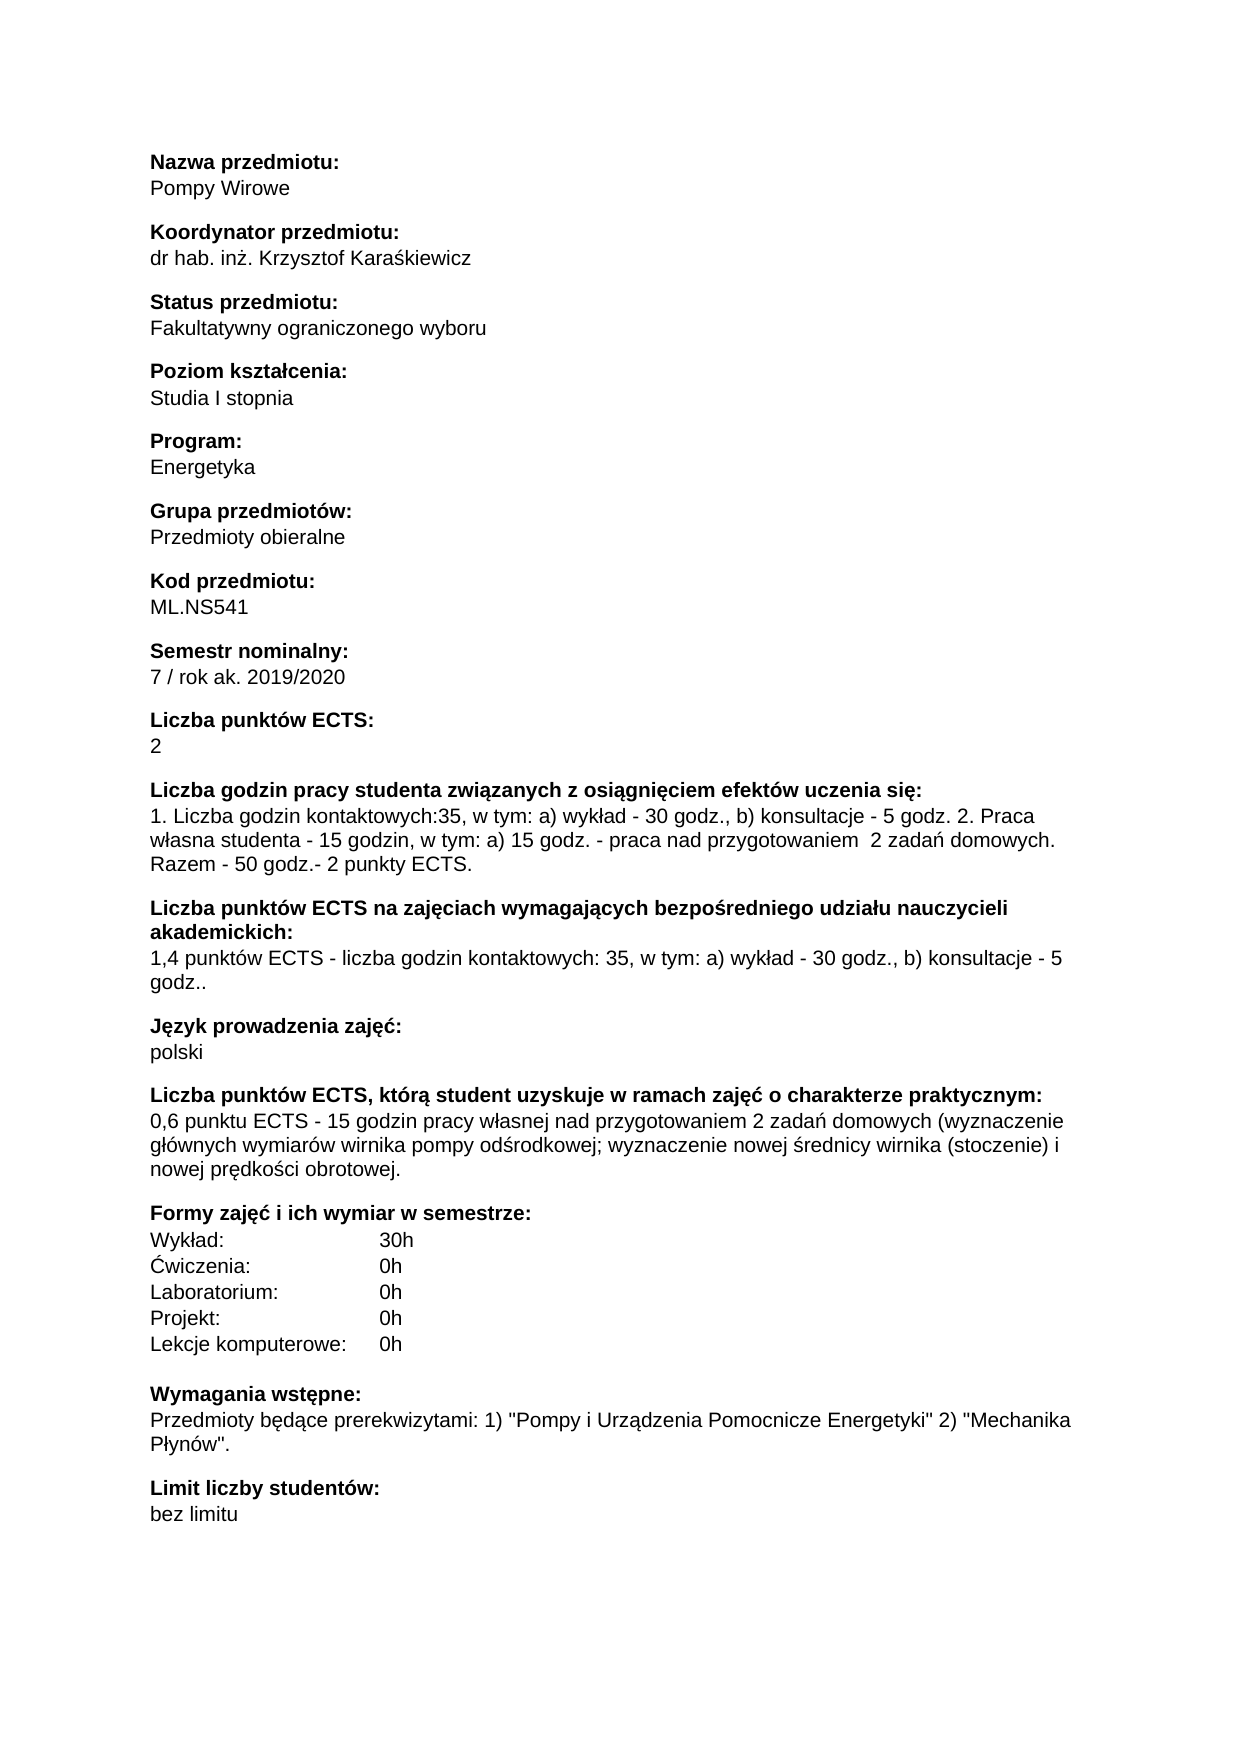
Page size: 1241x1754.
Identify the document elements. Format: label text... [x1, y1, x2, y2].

table_cell Laboratorium: [140, 1280, 367, 1304]
text Wymagania wstępne: [150, 1382, 1090, 1406]
text Formy zajęć i ich wymiar w semestrze: [150, 1201, 1090, 1225]
text Fakultatywny ograniczonego wyboru [150, 316, 1090, 339]
text Liczba punktów ECTS na zajęciach wymagających bezpośredniego udziału nauczycieli akademickich: [150, 896, 1090, 944]
table_header Wykład: [140, 1228, 367, 1252]
table_header 30h [369, 1228, 597, 1252]
text 1. Liczba godzin kontaktowych:35, w tym: a) wykład - 30 godz., b) konsultacje - 5 godz. 2. Praca własna studenta - 15 godzin, w tym: a) 15 godz. - praca nad przygotowaniem 2 zadań domowych. Razem - 50 godz.- 2 punkty ECTS. [150, 804, 1090, 876]
table_cell 0h [369, 1330, 597, 1356]
text 0,6 punktu ECTS - 15 godzin pracy własnej nad przygotowaniem 2 zadań domowych (wyznaczenie głównych wymiarów wirnika pompy odśrodkowej; wyznaczenie nowej średnicy wirnika (stoczenie) i nowej prędkości obrotowej. [150, 1109, 1090, 1181]
text Liczba punktów ECTS: [150, 708, 1090, 732]
table_cell Projekt: [140, 1306, 367, 1330]
table_cell 0h [369, 1304, 597, 1330]
text Język prowadzenia zajęć: [150, 1013, 1090, 1037]
table_cell Lekcje komputerowe: [140, 1332, 367, 1356]
text Status przedmiotu: [150, 289, 1090, 313]
text Program: [150, 429, 1090, 453]
text dr hab. inż. Krzysztof Karaśkiewicz [150, 246, 1090, 270]
text Liczba punktów ECTS, którą student uzyskuje w ramach zajęć o charakterze praktycznym: [150, 1083, 1090, 1107]
text Koordynator przedmiotu: [150, 220, 1090, 244]
text Przedmioty będące prerekwizytami: 1) "Pompy i Urządzenia Pomocnicze Energetyki" 2) "Mechanika Płynów". [150, 1408, 1090, 1456]
text polski [150, 1039, 1090, 1063]
text Poziom kształcenia: [150, 359, 1090, 383]
table_cell 0h [369, 1278, 597, 1304]
text bez limitu [150, 1502, 1090, 1526]
text Pompy Wirowe [150, 176, 1090, 200]
text 2 [150, 734, 1090, 758]
text Przedmioty obieralne [150, 525, 1090, 549]
table_cell Ćwiczenia: [140, 1254, 367, 1278]
text ML.NS541 [150, 595, 1090, 619]
table_cell 0h [369, 1252, 597, 1278]
text Grupa przedmiotów: [150, 499, 1090, 523]
text Nazwa przedmiotu: [150, 150, 1090, 174]
text 1,4 punktów ECTS - liczba godzin kontaktowych: 35, w tym: a) wykład - 30 godz., b) konsultacje - 5 godz.. [150, 946, 1090, 994]
text Kod przedmiotu: [150, 569, 1090, 593]
text Energetyka [150, 455, 1090, 479]
text Studia I stopnia [150, 385, 1090, 409]
text Semestr nominalny: [150, 638, 1090, 662]
text Liczba godzin pracy studenta związanych z osiągnięciem efektów uczenia się: [150, 778, 1090, 802]
text Limit liczby studentów: [150, 1476, 1090, 1499]
text 7 / rok ak. 2019/2020 [150, 664, 1090, 688]
